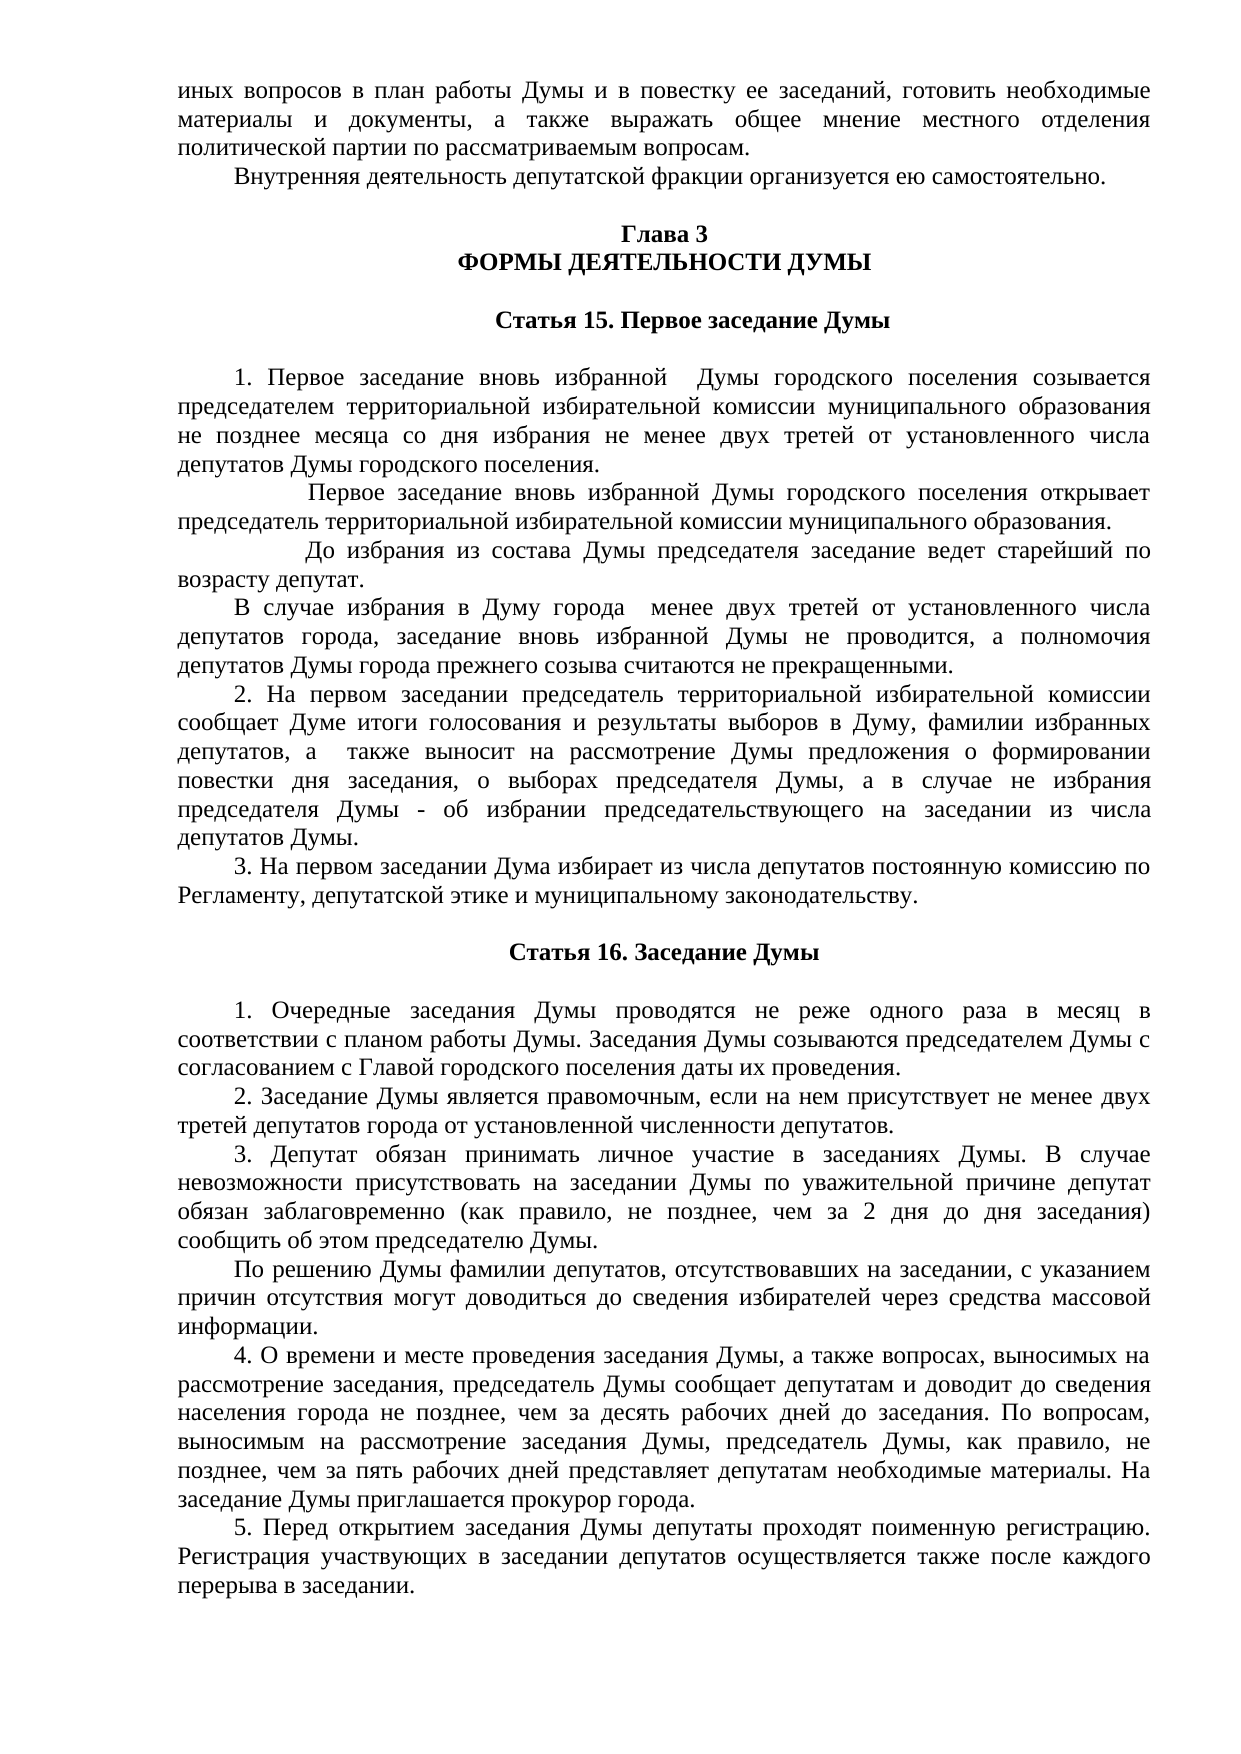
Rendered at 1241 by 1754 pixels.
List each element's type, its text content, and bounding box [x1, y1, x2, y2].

text 4. О времени и месте проведения заседания Думы, а также вопросах, выносимых на рассмотрение заседания, председатель Думы сообщает депутатам и доводит до сведения населения города не позднее, чем за десять рабочих дней до заседания. По вопросам, выносимым на рассмотрение заседания Думы, председатель Думы, как правило, не позднее, чем за пять рабочих дней представляет депутатам необходимые материалы. На заседание Думы приглашается прокурор города. [177, 1340, 1152, 1512]
text 3. Депутат обязан принимать личное участие в заседаниях Думы. В случае невозможности присутствовать на заседании Думы по уважительной причине депутат обязан заблаговременно (как правило, не позднее, чем за 2 дня до дня заседания) сообщить об этом председателю Думы. [177, 1139, 1152, 1254]
text 5. Перед открытием заседания Думы депутаты проходят поименную регистрацию. Регистрация участвующих в заседании депутатов осуществляется также после каждого перерыва в заседании. [177, 1512, 1152, 1599]
text Первое заседание вновь избранной Думы городского поселения открывает председатель территориальной избирательной комиссии муниципального образования. [177, 477, 1152, 535]
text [177, 75, 1152, 161]
text ФОРМЫ ДЕЯТЕЛЬНОСТИ ДУМЫ [177, 247, 1152, 276]
text По решению Думы фамилии депутатов, отсутствовавших на заседании, с указанием причин отсутствия могут доводиться до сведения избирателей через средства массовой информации. [177, 1254, 1152, 1340]
text Статья 16. Заседание Думы [177, 937, 1152, 966]
text Статья 15. Первое заседание Думы [177, 305, 1152, 334]
text 1. Очередные заседания Думы проводятся не реже одного раза в месяц в соответствии с планом работы Думы. Заседания Думы созываются председателем Думы с согласованием с Главой городского поселения даты их проведения. [177, 995, 1152, 1081]
text В случае избрания в Думу города менее двух третей от установленного числа депутатов города, заседание вновь избранной Думы не проводится, а полномочия депутатов Думы города прежнего созыва считаются не прекращенными. [177, 592, 1152, 679]
text 2. На первом заседании председатель территориальной избирательной комиссии сообщает Думе итоги голосования и результаты выборов в Думу, фамилии избранных депутатов, а также выносит на рассмотрение Думы предложения о формировании повестки дня заседания, о выборах председателя Думы, а в случае не избрания председателя Думы - об избрании председательствующего на заседании из числа депутатов Думы. [177, 679, 1152, 851]
text 3. На первом заседании Дума избирает из числа депутатов постоянную комиссию по Регламенту, депутатской этике и муниципальному законодательству. [177, 851, 1152, 909]
text 2. Заседание Думы является правомочным, если на нем присутствует не менее двух третей депутатов города от установленной численности депутатов. [177, 1081, 1152, 1139]
text До избрания из состава Думы председателя заседание ведет старейший по возрасту депутат. [177, 535, 1152, 592]
text Глава 3 [177, 219, 1152, 247]
text 1. Первое заседание вновь избранной Думы городского поселения созывается председателем территориальной избирательной комиссии муниципального образования не позднее месяца со дня избрания не менее двух третей от установленного числа депутатов Думы городского поселения. [177, 362, 1152, 477]
text Внутренняя деятельность депутатской фракции организуется ею самостоятельно. [177, 161, 1152, 190]
